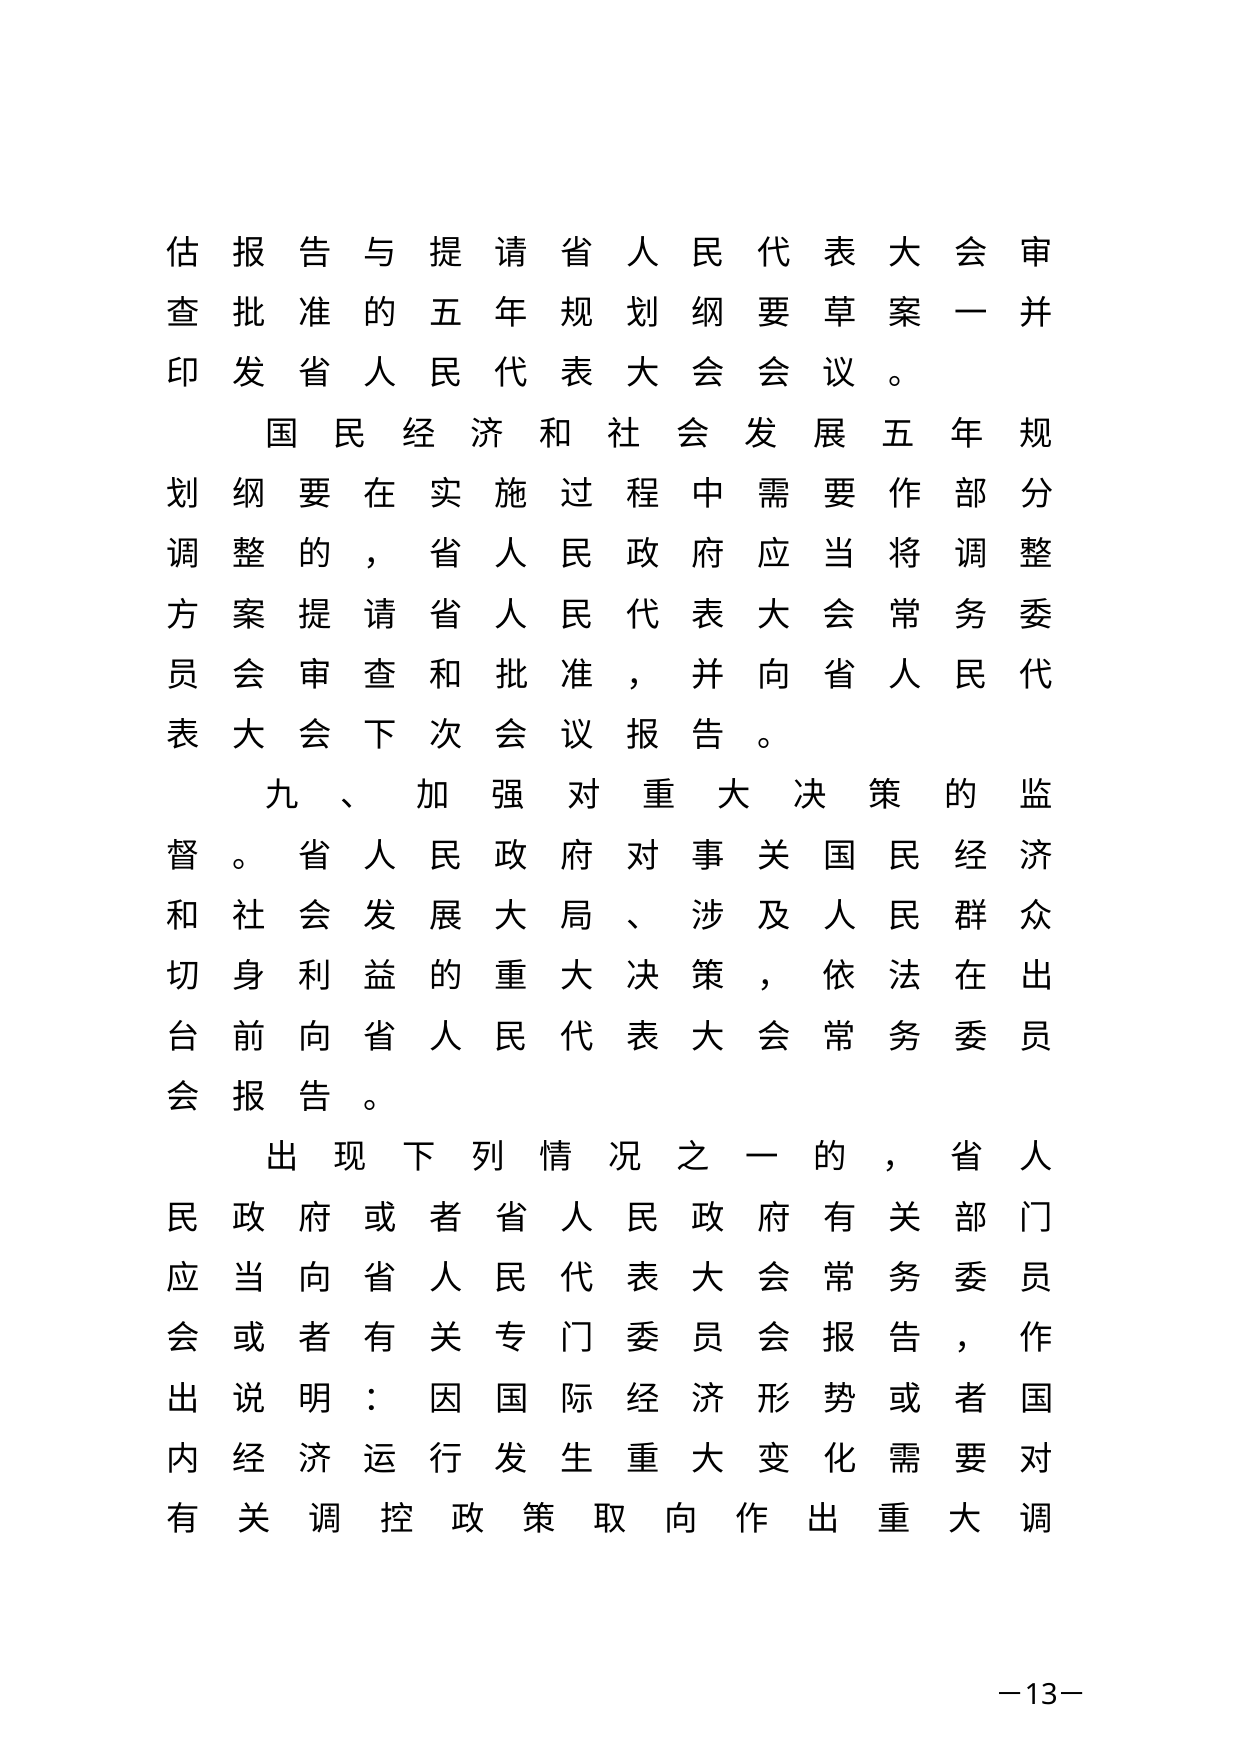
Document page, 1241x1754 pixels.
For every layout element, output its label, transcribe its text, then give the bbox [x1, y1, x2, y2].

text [167, 1124, 1085, 1546]
text 九、加强对重大决策的监督。省人民政府对事关国民经济和社会发展大局、涉及人民群众切身利益的重大决策，依法在出台前向省人民代表大会常务委员会报告。 [167, 762, 1085, 1124]
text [167, 219, 1085, 400]
text 国民经济和社会发展五年规划纲要在实施过程中需要作部分调整的，省人民政府应当将调整方案提请省人民代表大会常务委员会审查和批准，并向省人民代表大会下次会议报告。 [167, 400, 1085, 762]
